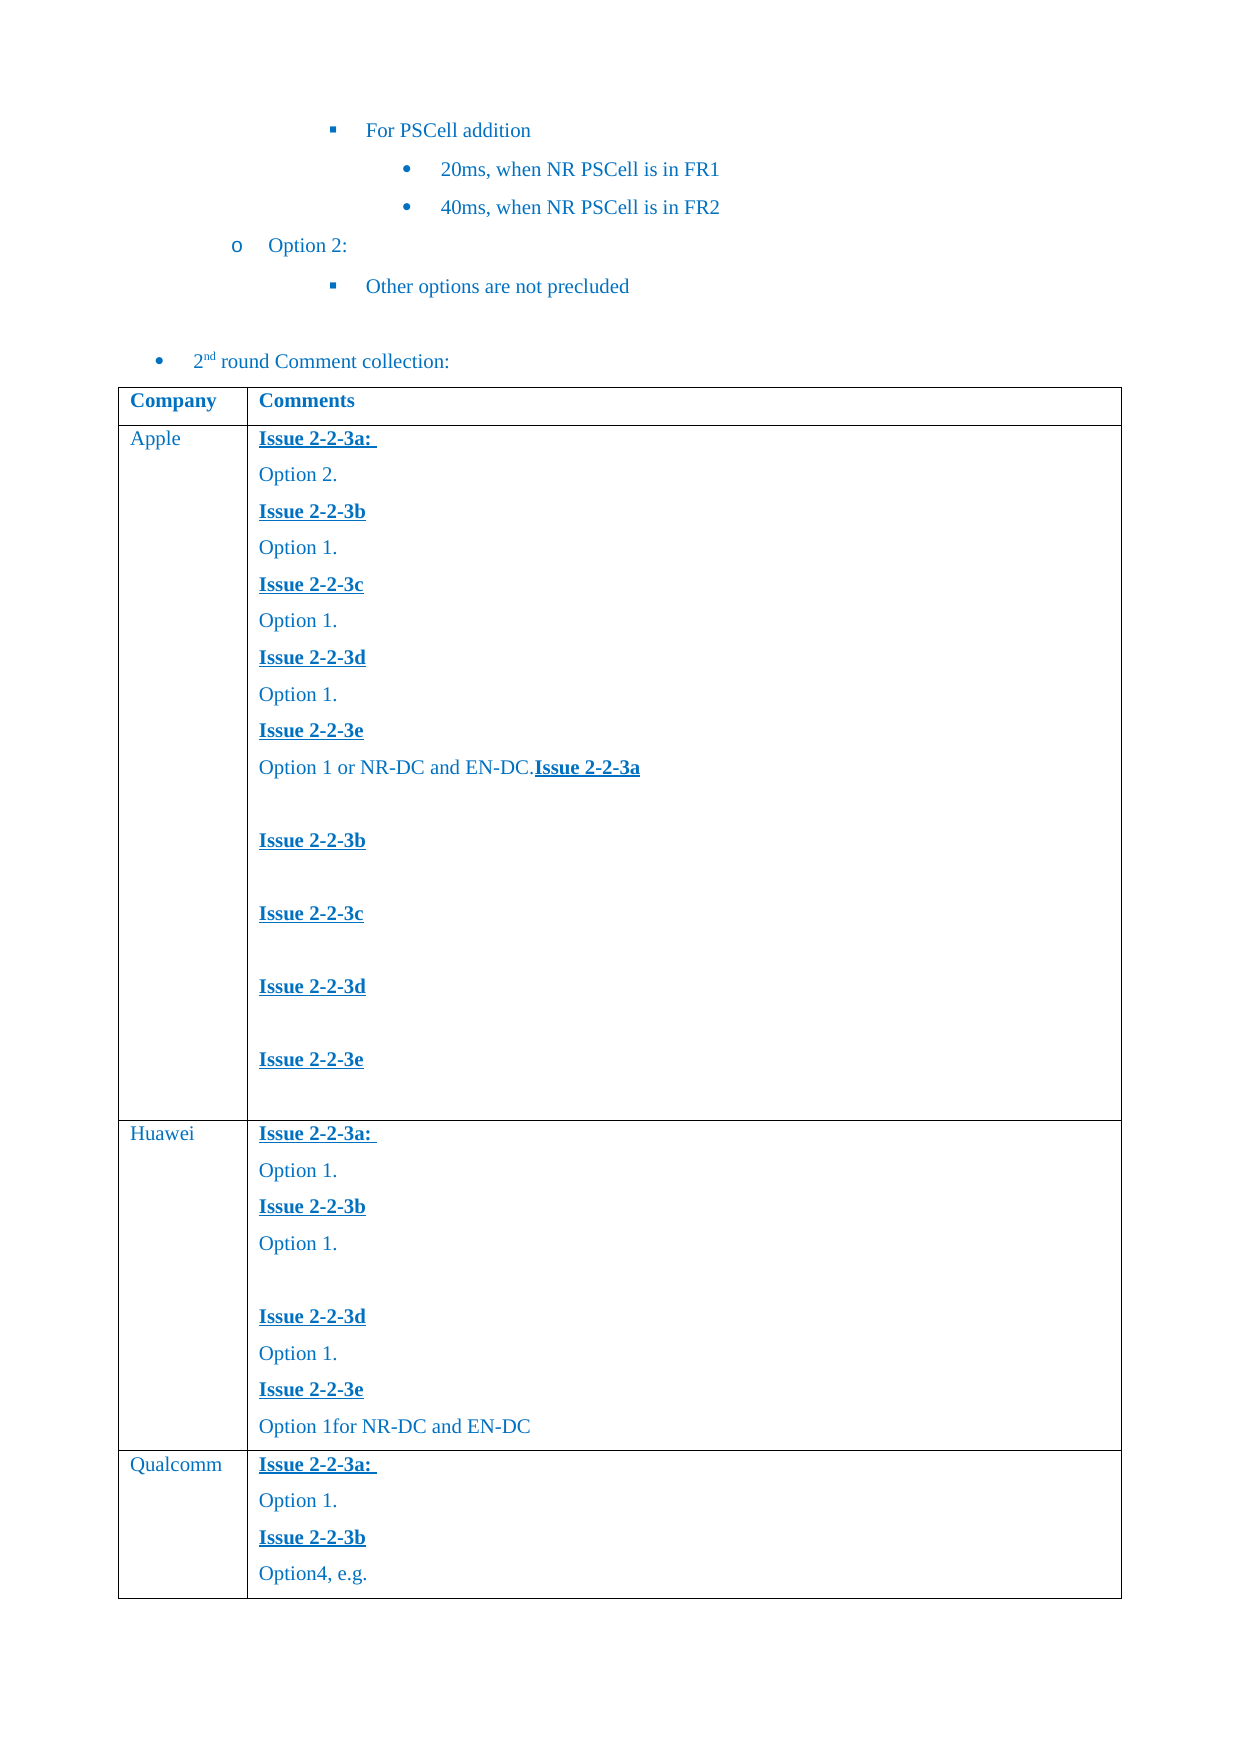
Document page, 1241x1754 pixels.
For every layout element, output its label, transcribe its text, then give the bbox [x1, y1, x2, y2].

table_cell [248, 1121, 1121, 1450]
table_cell [248, 1451, 1121, 1598]
list Other options are not precluded [328, 273, 1122, 298]
table_cell [119, 1451, 247, 1598]
list 2nd round Comment collection: [156, 348, 1122, 373]
table_header Company [119, 388, 247, 424]
list 40ms, when NR PSCell is in FR2 [403, 195, 1122, 219]
list For PSCell addition [328, 118, 1122, 142]
table_cell [119, 1121, 247, 1450]
table_cell [119, 426, 247, 1120]
table_header Comments [248, 388, 1121, 424]
list 20ms, when NR PSCell is in FR1 [403, 156, 1122, 181]
list Option 2: [231, 233, 1122, 259]
table_cell [248, 426, 1121, 1120]
